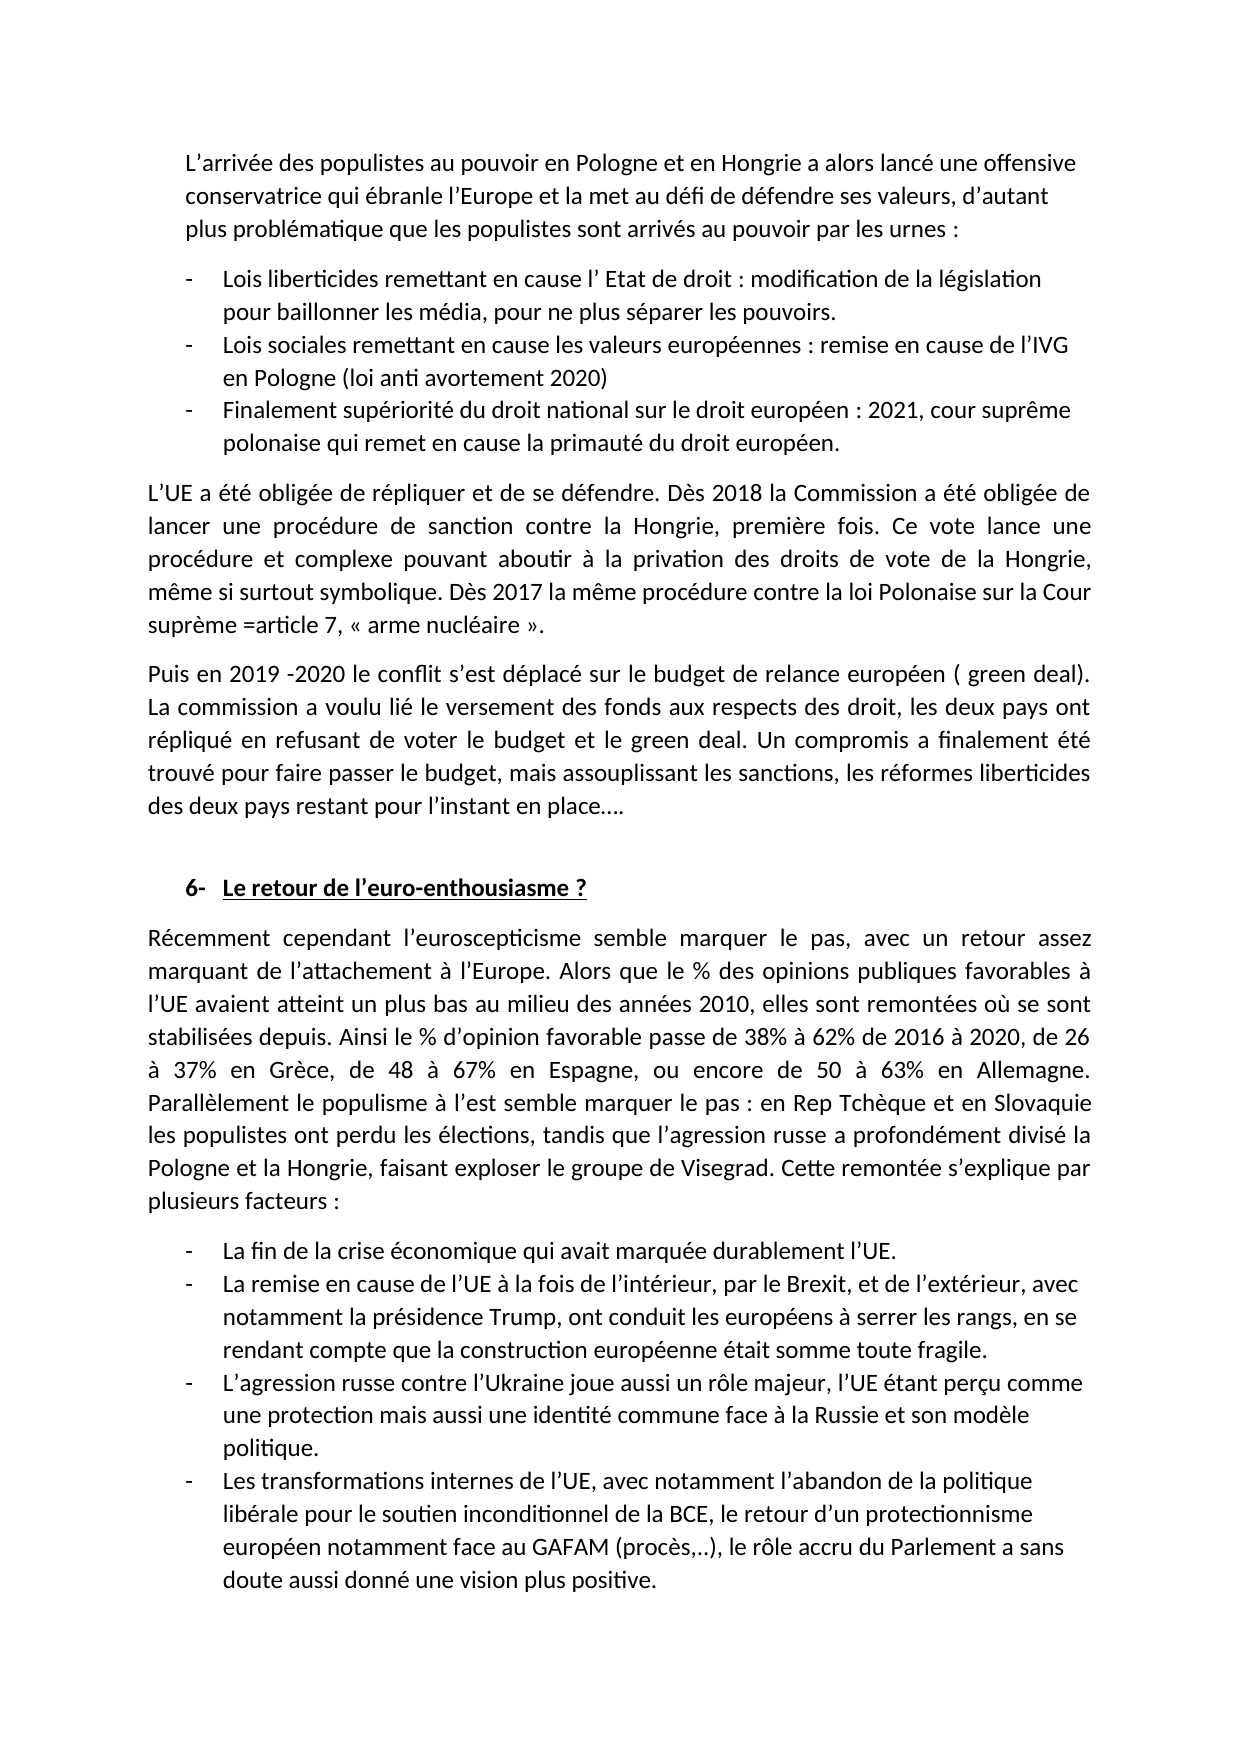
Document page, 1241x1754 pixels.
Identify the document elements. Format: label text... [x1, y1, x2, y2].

list Les transformations internes de l’UE, avec notamment l’abandon de la politique libérale pour le soutien inconditionnel de la BCE, le retour d’un protectionnisme européen notamment face au GAFAM (procès,..), le rôle accru du Parlement a sans doute aussi donné une vision plus positive. [185, 1466, 1093, 1595]
list Le retour de l’euro-enthousiasme ? [185, 873, 1093, 903]
list La fin de la crise économique qui avait marquée durablement l’UE. [185, 1235, 1093, 1266]
list Lois liberticides remettant en cause l’ Etat de droit : modification de la législation pour baillonner les média, pour ne plus séparer les pouvoirs. [185, 263, 1093, 326]
text Puis en 2019 -2020 le conflit s’est déplacé sur le budget de relance européen ( green deal). La commission a voulu lié le versement des fonds aux respects des droit, les deux pays ont répliqué en refusant de voter le budget et le green deal. Un compromis a finalement été trouvé pour faire passer le budget, mais assouplissant les sanctions, les réformes liberticides des deux pays restant pour l’instant en place…. [148, 658, 1093, 821]
list L’agression russe contre l’Ukraine joue aussi un rôle majeur, l’UE étant perçu comme une protection mais aussi une identité commune face à la Russie et son modèle politique. [185, 1367, 1093, 1463]
list Lois sociales remettant en cause les valeurs européennes : remise en cause de l’IVG en Pologne (loi anti avortement 2020) [185, 329, 1093, 392]
text L’UE a été obligée de répliquer et de se défendre. Dès 2018 la Commission a été obligée de lancer une procédure de sanction contre la Hongrie, première fois. Ce vote lance une procédure et complexe pouvant aboutir à la privation des droits de vote de la Hongrie, même si surtout symbolique. Dès 2017 la même procédure contre la loi Polonaise sur la Cour suprème =article 7, « arme nucléaire ». [148, 477, 1093, 639]
list La remise en cause de l’UE à la fois de l’intérieur, par le Brexit, et de l’extérieur, avec notamment la présidence Trump, ont conduit les européens à serrer les rangs, en se rendant compte que la construction européenne était somme toute fragile. [185, 1268, 1093, 1364]
text Récemment cependant l’euroscepticisme semble marquer le pas, avec un retour assez marquant de l’attachement à l’Europe. Alors que le % des opinions publiques favorables à l’UE avaient atteint un plus bas au milieu des années 2010, elles sont remontées où se sont stabilisées depuis. Ainsi le % d’opinion favorable passe de 38% à 62% de 2016 à 2020, de 26 à 37% en Grèce, de 48 à 67% en Espagne, ou encore de 50 à 63% en Allemagne. Parallèlement le populisme à l’est semble marquer le pas : en Rep Tchèque et en Slovaquie les populistes ont perdu les élections, tandis que l’agression russe a profondément divisé la Pologne et la Hongrie, faisant exploser le groupe de Visegrad. Cette remontée s’explique par plusieurs facteurs : [148, 922, 1093, 1216]
text L’arrivée des populistes au pouvoir en Pologne et en Hongrie a alors lancé une offensive conservatrice qui ébranle l’Europe et la met au défi de défendre ses valeurs, d’autant plus problématique que les populistes sont arrivés au pouvoir par les urnes : [185, 148, 1093, 244]
list Finalement supériorité du droit national sur le droit européen : 2021, cour suprême polonaise qui remet en cause la primauté du droit européen. [185, 395, 1093, 458]
